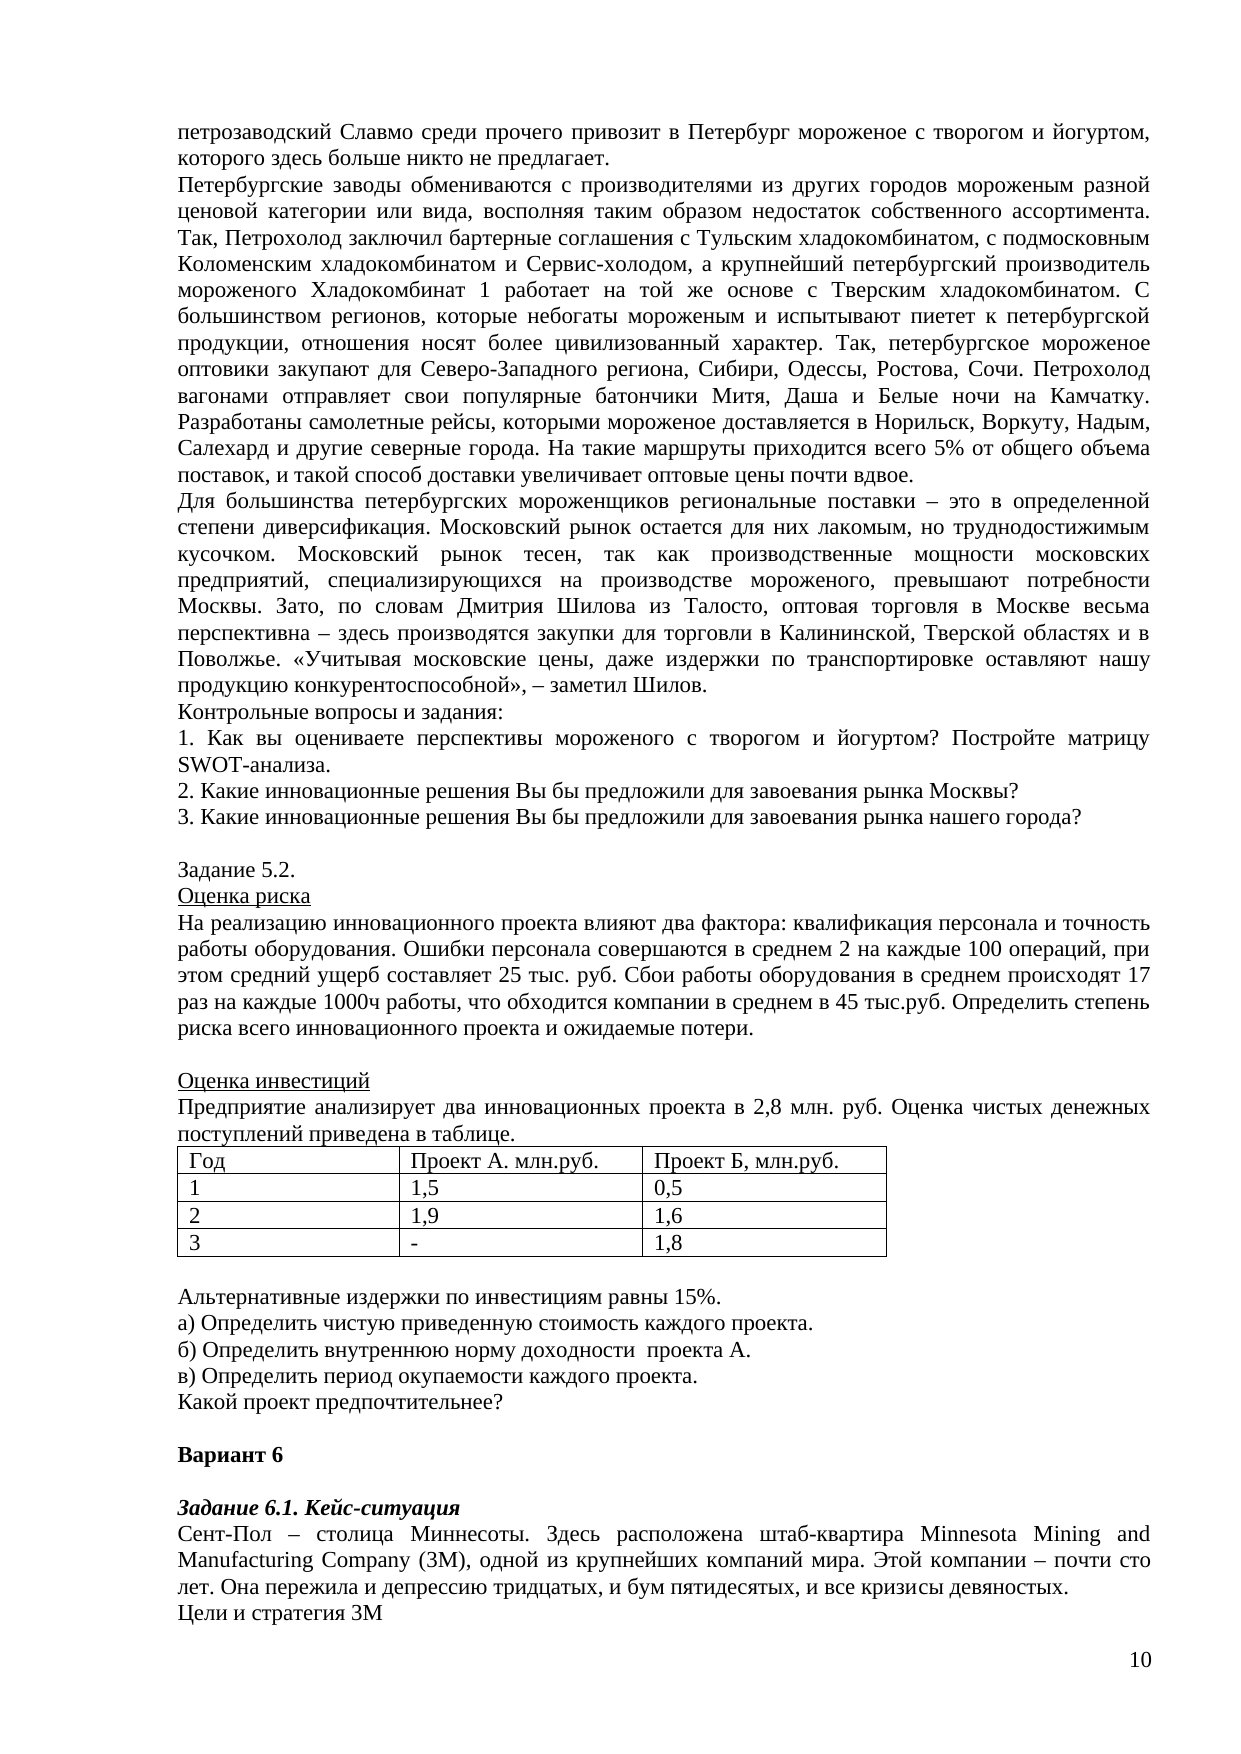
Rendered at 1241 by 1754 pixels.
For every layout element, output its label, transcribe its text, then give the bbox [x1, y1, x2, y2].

text 2. Какие инновационные решения Вы бы предложили для завоевания рынка Москвы? [177, 777, 1152, 803]
text 3. Какие инновационные решения Вы бы предложили для завоевания рынка нашего города? [177, 803, 1152, 830]
text Какой проект предпочтительнее? [177, 1388, 1152, 1415]
text Оценка риска [177, 882, 1152, 909]
table_cell 1,9 [400, 1202, 642, 1228]
text Для большинства петербургских мороженщиков региональные поставки – это в определенной степени диверсификация. Московский рынок остается для них лакомым, но труднодостижимым кусочком. Московский рынок тесен, так как производственные мощности московских предприятий, специализирующихся на производстве мороженого, превышают потребности Москвы. Зато, по словам Дмитрия Шилова из Талосто, оптовая торговля в Москве весьма перспективна – здесь производятся закупки для торговли в Калининской, Тверской областях и в Поволжье. «Учитывая московские цены, даже издержки по транспортировке оставляют нашу продукцию конкурентоспособной», – заметил Шилов. [177, 487, 1152, 698]
text в) Определить период окупаемости каждого проекта. [177, 1362, 1152, 1388]
text Сент-Пол – столица Миннесоты. Здесь расположена штаб-квартира Minnesota Mining and Manufacturing Company (3М), одной из крупнейших компаний мира. Этой компании – почти сто лет. Она пережила и депрессию тридцатых, и бум пятидесятых, и все кризисы девяностых. [177, 1520, 1152, 1599]
table_cell 0,5 [643, 1174, 886, 1201]
text Альтернативные издержки по инвестициям равны 15%. [177, 1283, 1152, 1309]
text Задание 6.1. Кейс-ситуация [177, 1494, 1152, 1520]
text б) Определить внутреннюю норму доходности проекта А. [177, 1336, 1152, 1362]
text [177, 118, 1152, 171]
text Петербургские заводы обмениваются с производителями из других городов мороженым разной ценовой категории или вида, восполняя таким образом недостаток собственного ассортимента. Так, Петрохолод заключил бартерные соглашения с Тульским хладокомбинатом, с подмосковным Коломенским хладокомбинатом и Сервис-холодом, а крупнейший петербургский производитель мороженого Хладокомбинат 1 работает на той же основе с Тверским хладокомбинатом. С большинством регионов, которые небогаты мороженым и испытывают пиетет к петербургской продукции, отношения носят более цивилизованный характер. Так, петербургское мороженое оптовики закупают для Северо-Западного региона, Сибири, Одессы, Ростова, Сочи. Петрохолод вагонами отправляет свои популярные батончики Митя, Даша и Белые ночи на Камчатку. Разработаны самолетные рейсы, которыми мороженое доставляется в Норильск, Воркуту, Надым, Салехард и другие северные города. На такие маршруты приходится всего 5% от общего объема поставок, и такой способ доставки увеличивает оптовые цены почти вдвое. [177, 171, 1152, 487]
table_header Проект Б, млн.руб. [643, 1147, 886, 1173]
table_cell 1,6 [643, 1202, 886, 1228]
table_cell 1,8 [643, 1229, 886, 1256]
text Задание 5.2. [177, 856, 1152, 882]
text а) Определить чистую приведенную стоимость каждого проекта. [177, 1309, 1152, 1336]
text На реализацию инновационного проекта влияют два фактора: квалификация персонала и точность работы оборудования. Ошибки персонала совершаются в среднем 2 на каждые 100 операций, при этом средний ущерб составляет 25 тыс. руб. Сбои работы оборудования в среднем происходят 17 раз на каждые 1000ч работы, что обходится компании в среднем в 45 тыс.руб. Определить степень риска всего инновационного проекта и ожидаемые потери. [177, 909, 1152, 1041]
text Цели и стратегия 3М [177, 1599, 1152, 1626]
table_header Год [178, 1147, 399, 1173]
table_cell 3 [178, 1229, 399, 1256]
text Вариант 6 [177, 1441, 1152, 1467]
table_cell 1,5 [400, 1174, 642, 1201]
table_cell 1 [178, 1174, 399, 1201]
text Оценка инвестиций [177, 1067, 1152, 1093]
text Контрольные вопросы и задания: [177, 698, 1152, 724]
text 1. Как вы оцениваете перспективы мороженого с творогом и йогуртом? Постройте матрицу SWOT-анализа. [177, 724, 1152, 777]
table_header Проект А. млн.руб. [400, 1147, 642, 1173]
text Предприятие анализирует два инновационных проекта в 2,8 млн. руб. Оценка чистых денежных поступлений приведена в таблице. [177, 1093, 1152, 1146]
table_cell - [400, 1229, 642, 1256]
table_cell 2 [178, 1202, 399, 1228]
